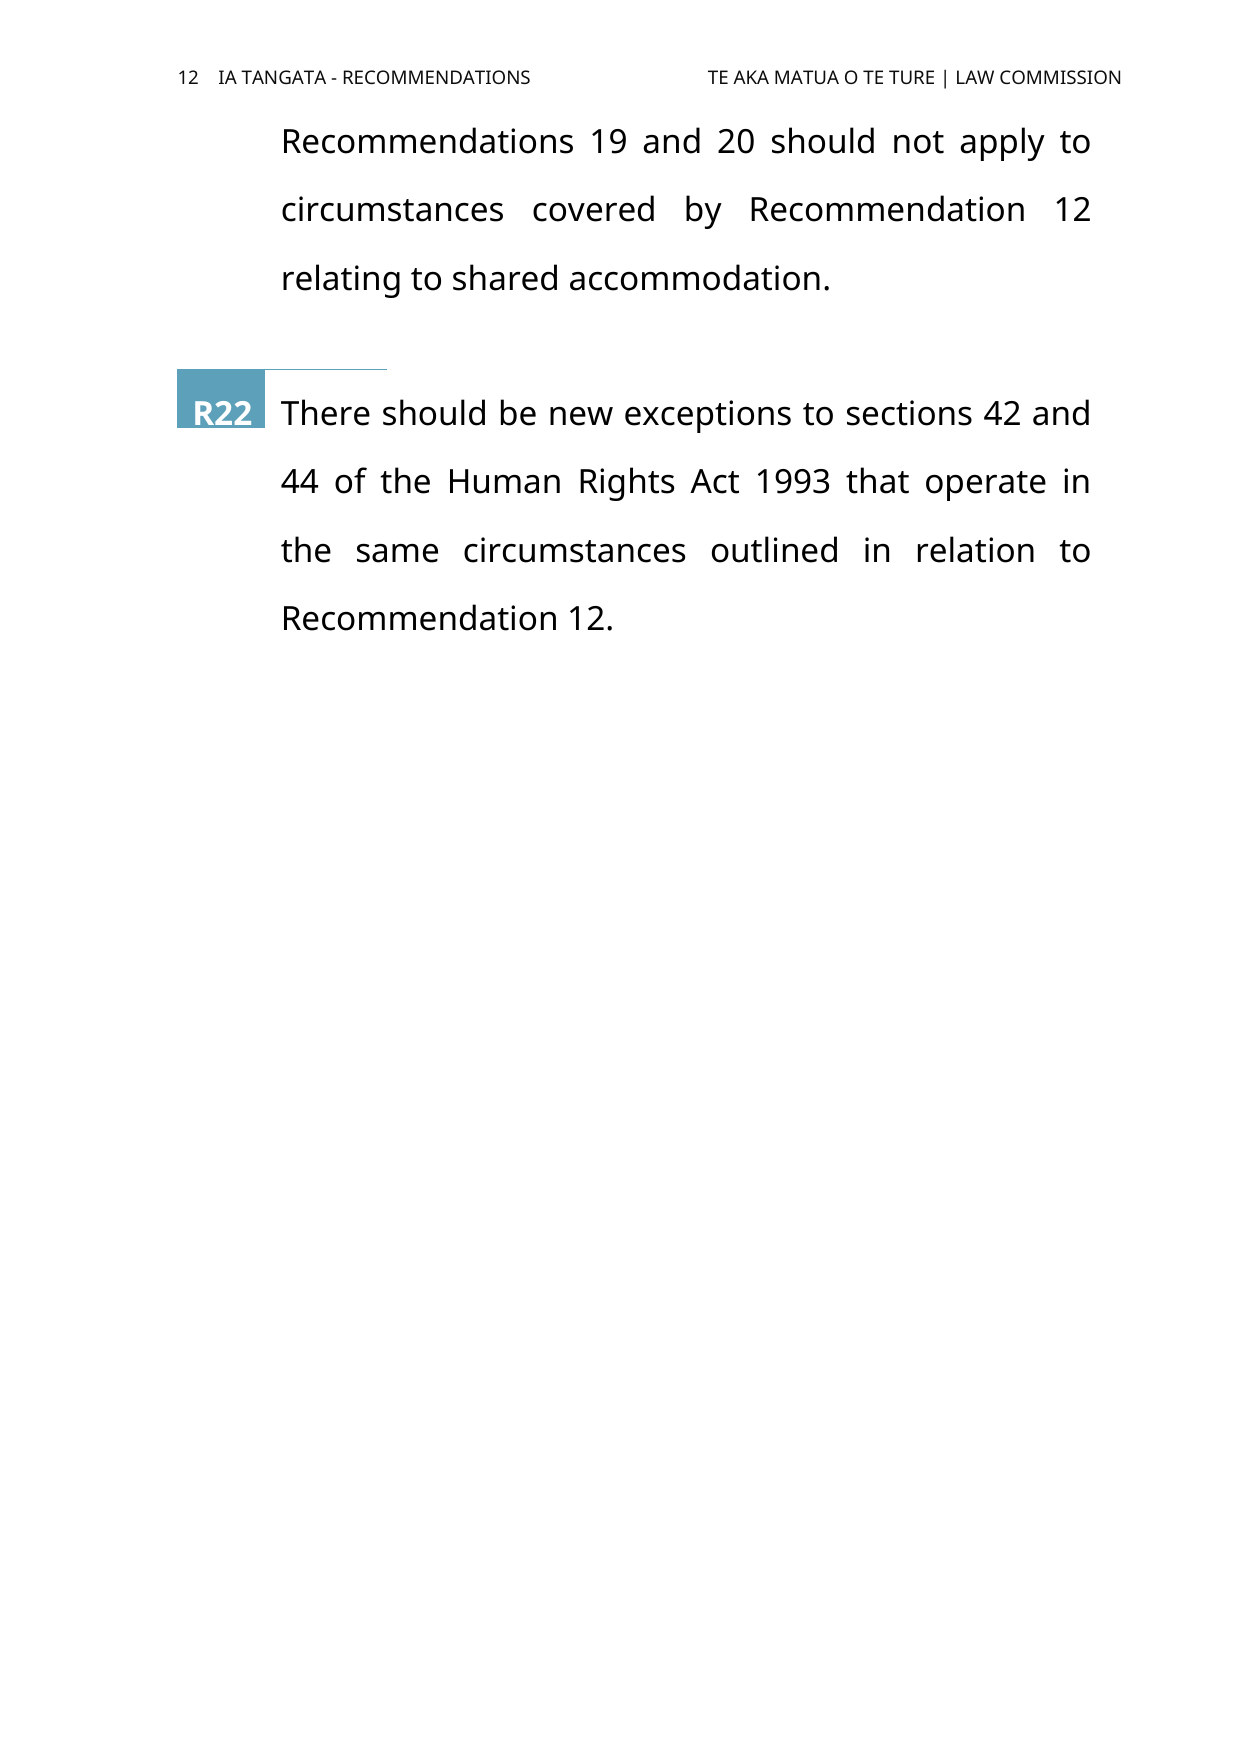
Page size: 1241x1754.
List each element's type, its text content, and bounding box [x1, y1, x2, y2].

list Recommendations 19 and 20 should not apply to circumstances covered by Recommendation 12 relating to shared accommodation. [192, 118, 1092, 300]
list There should be new exceptions to sections 42 and 44 of the Human Rights Act 1993 that operate in the same circumstances outlined in relation to Recommendation 12. [192, 390, 1092, 640]
